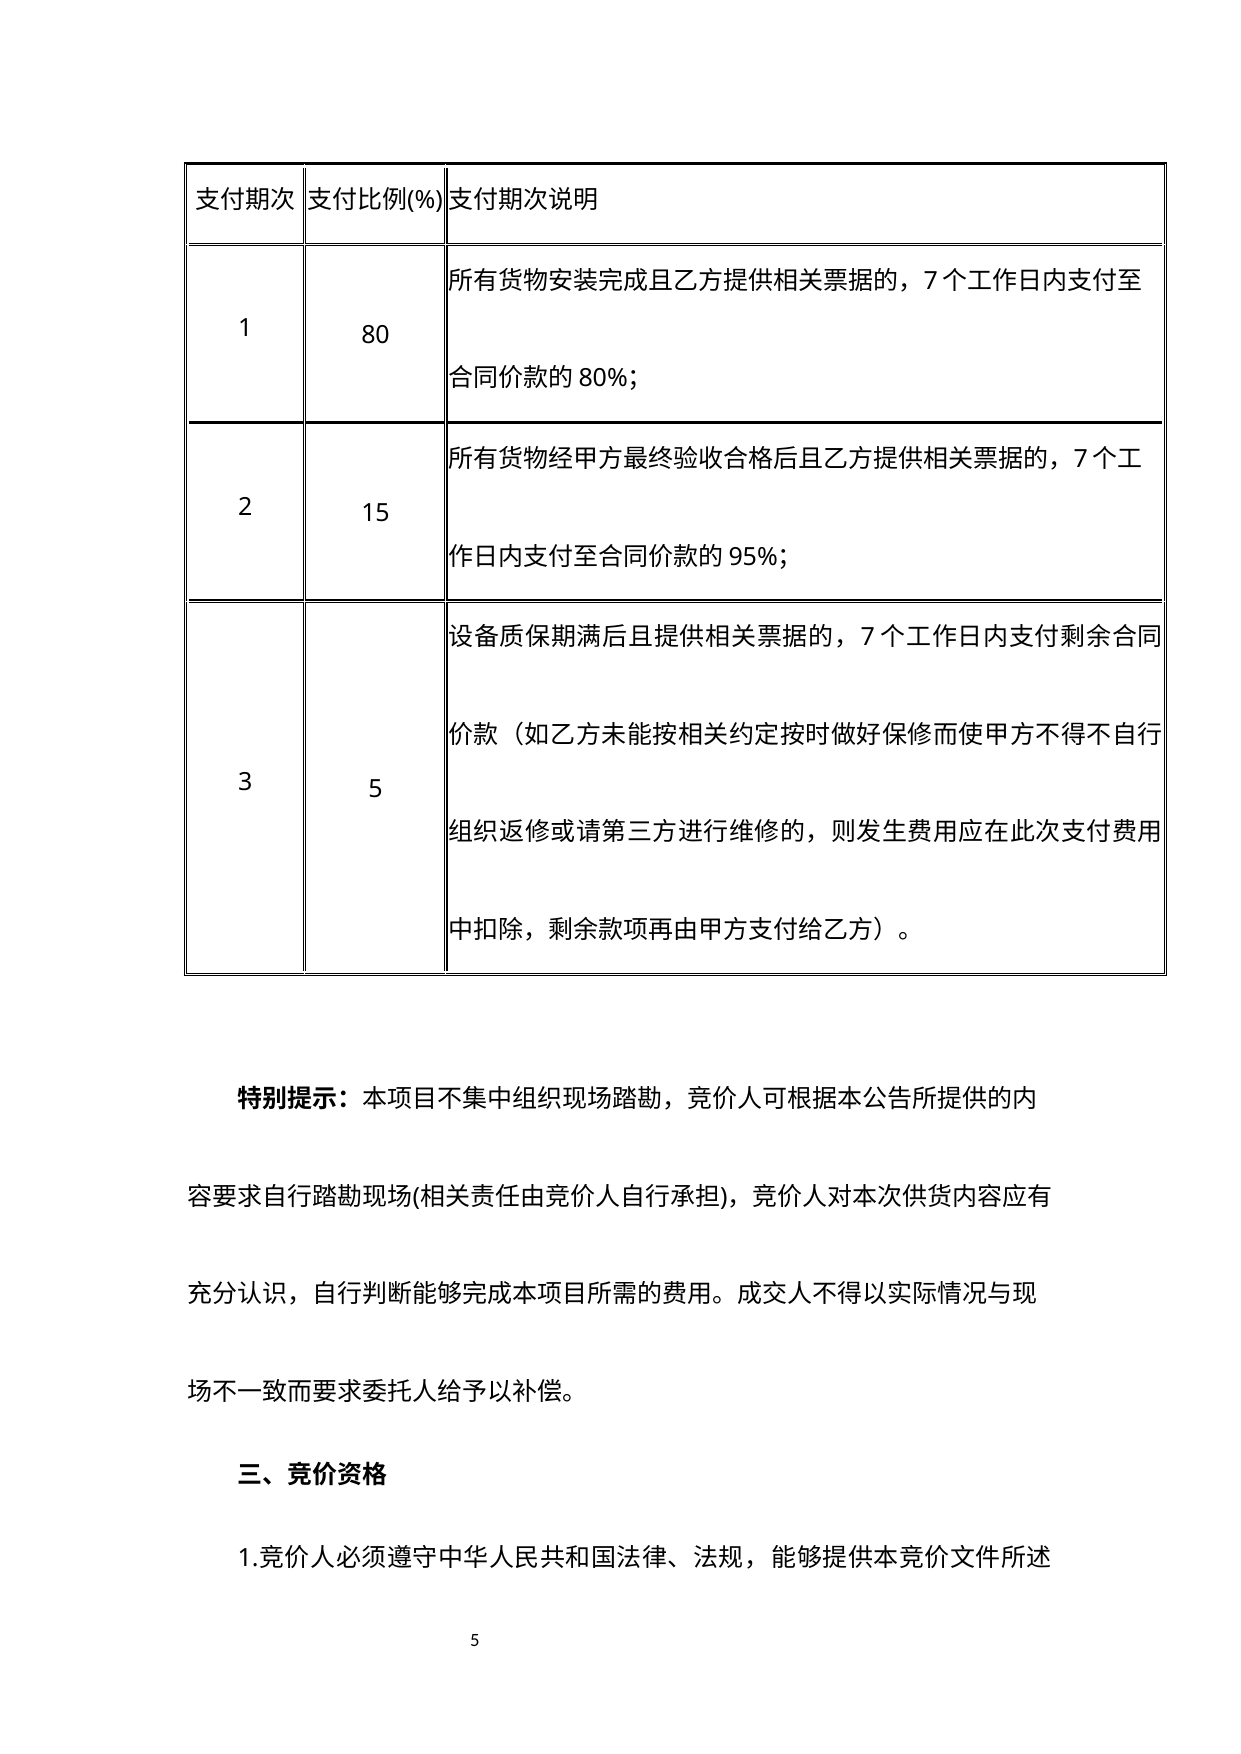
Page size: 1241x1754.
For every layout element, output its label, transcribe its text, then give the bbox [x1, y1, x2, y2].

table_cell 15 [306, 424, 444, 599]
table_cell 80 [306, 246, 444, 421]
table_header 支付期次说明 [446, 165, 1164, 243]
table_cell 1 [185, 243, 304, 421]
table_cell 设备质保期满后且提供相关票据的，7个工作日内支付剩余合同价款（如乙方未能按相关约定按时做好保修而使甲方不得不自行组织返修或请第三方进行维修的，则发生费用应在此次支付费用中扣除，剩余款项再由甲方支付给乙方）。 [446, 599, 1164, 972]
text 三、竞价资格 [187, 1440, 1053, 1505]
table_cell 2 [187, 421, 303, 599]
table_cell 所有货物安装完成且乙方提供相关票据的，7个工作日内支付至合同价款的80%； [446, 243, 1165, 421]
table_cell 3 [187, 599, 304, 972]
table_header 支付期次 [187, 165, 304, 243]
table_cell 所有货物经甲方最终验收合格后且乙方提供相关票据的，7个工作日内支付至合同价款的95%； [448, 421, 1164, 599]
text 特别提示：本项目不集中组织现场踏勘，竞价人可根据本公告所提供的内容要求自行踏勘现场(相关责任由竞价人自行承担)，竞价人对本次供货内容应有充分认识，自行判断能够完成本项目所需的费用。成交人不得以实际情况与现场不一致而要求委托人给予以补偿。 [187, 1064, 1053, 1422]
table_cell 5 [305, 599, 446, 972]
table_header 支付比例(%) [305, 164, 446, 243]
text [187, 1523, 1053, 1588]
